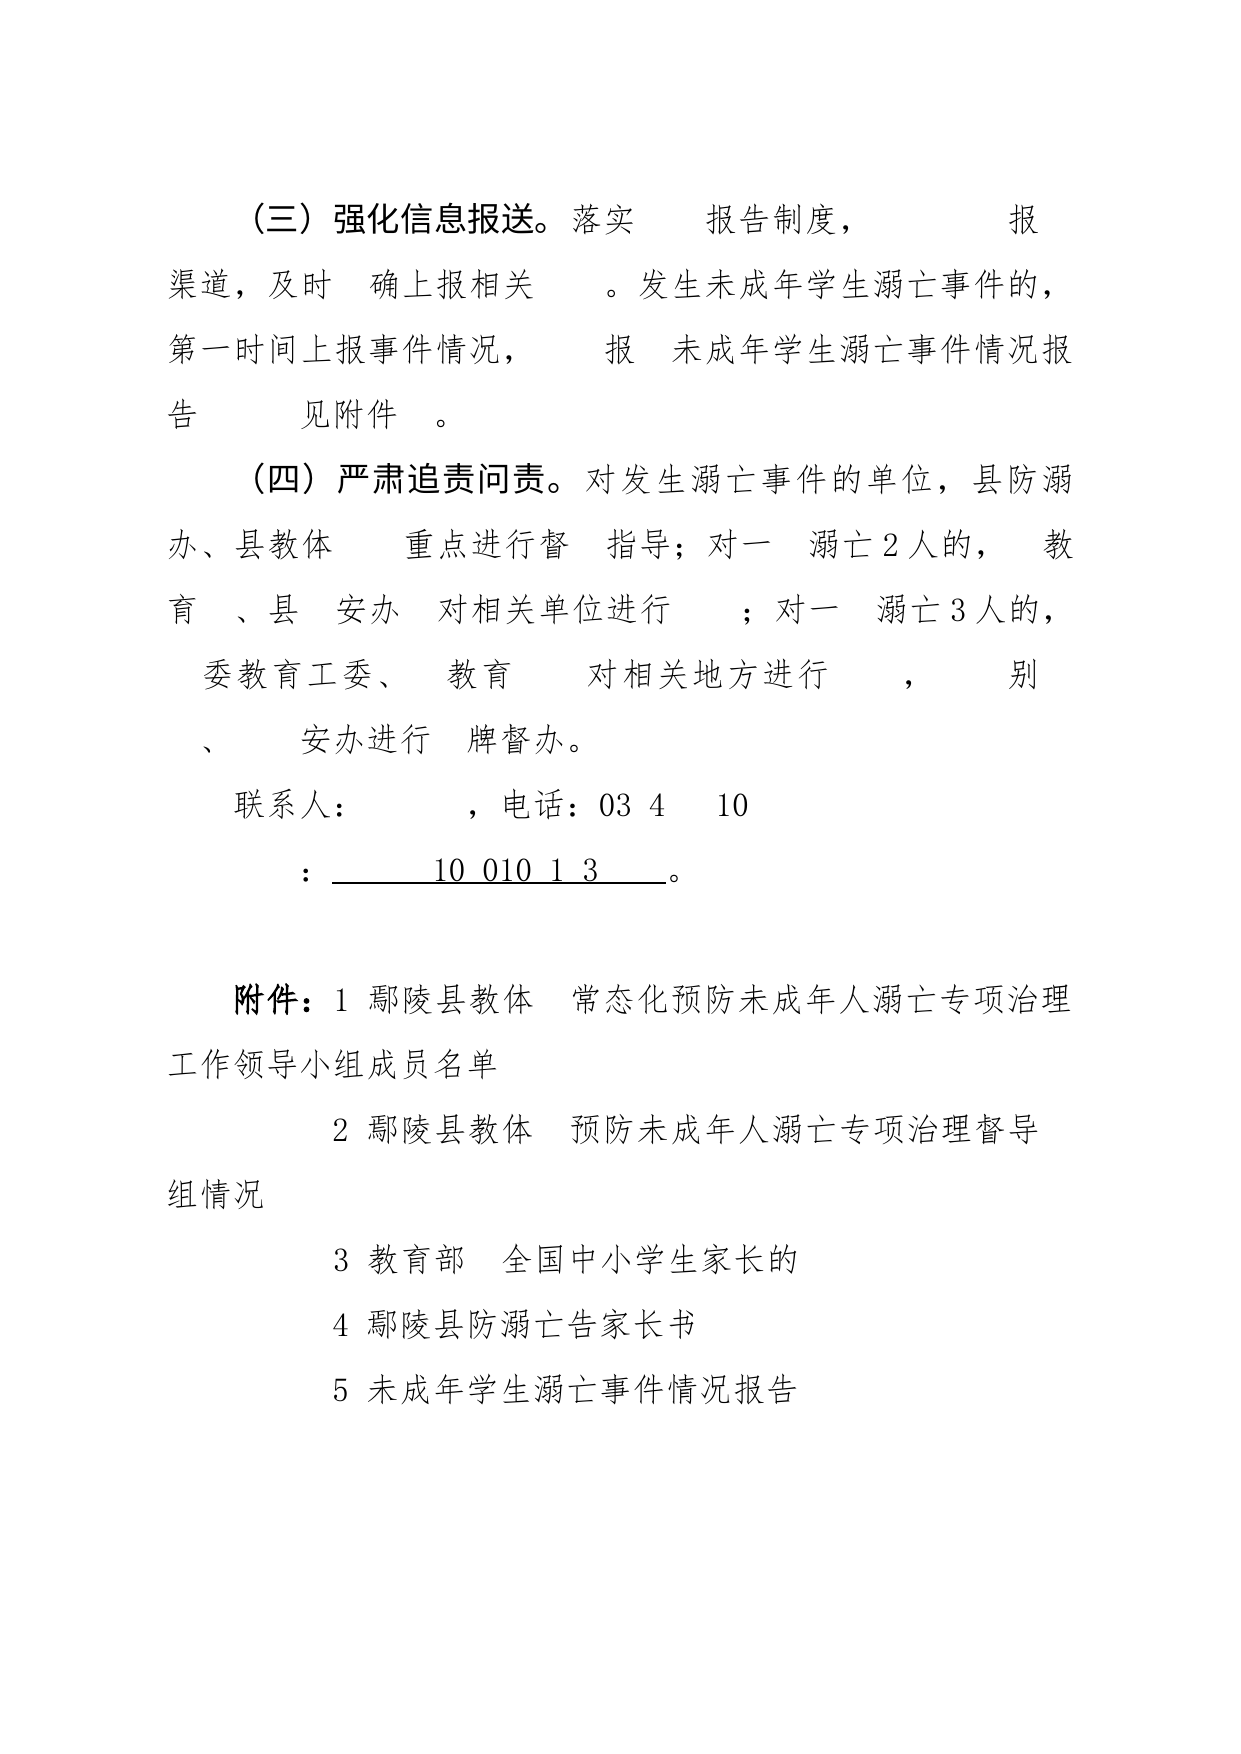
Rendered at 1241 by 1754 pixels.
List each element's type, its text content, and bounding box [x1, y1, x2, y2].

text （四）严肃追责问责。对发生溺亡事件的单位，县防溺办、县教体局将重点进行督促指导；对一次溺亡2人的，市教育局、县平安办将对相关单位进行约谈；对一次溺亡3人的，省委教育工委、省教育厅将对相关地方进行约谈，并分别由省、市平安办进行挂牌督办。 [165, 444, 1075, 769]
text 4.鄢陵县防溺亡告家长书 [165, 1289, 1075, 1354]
text （三）强化信息报送。落实信息报告制度，畅通信息报送渠道，及时准确上报相关信息。发生未成年学生溺亡事件的，第一时间上报事件情况，并填报《未成年学生溺亡事件情况报告表》（见附件）。 [165, 184, 1075, 444]
list 附件：1.鄢陵县教体局常态化预防未成年人溺亡专项治理工作领导小组成员名单 [165, 964, 1075, 1094]
text 联系人：袁艳芳，电话：0374—7107667 [165, 769, 1075, 834]
list 3.教育部致全国中小学生家长的信 [165, 1224, 1075, 1289]
text 5.未成年学生溺亡事件情况报告表 [165, 1354, 1075, 1419]
text 邮箱：ylaqb7107010@163.com。 [165, 834, 1075, 899]
list 2.鄢陵县教体局预防未成年人溺亡专项治理督导分组情况 [165, 1094, 1075, 1224]
